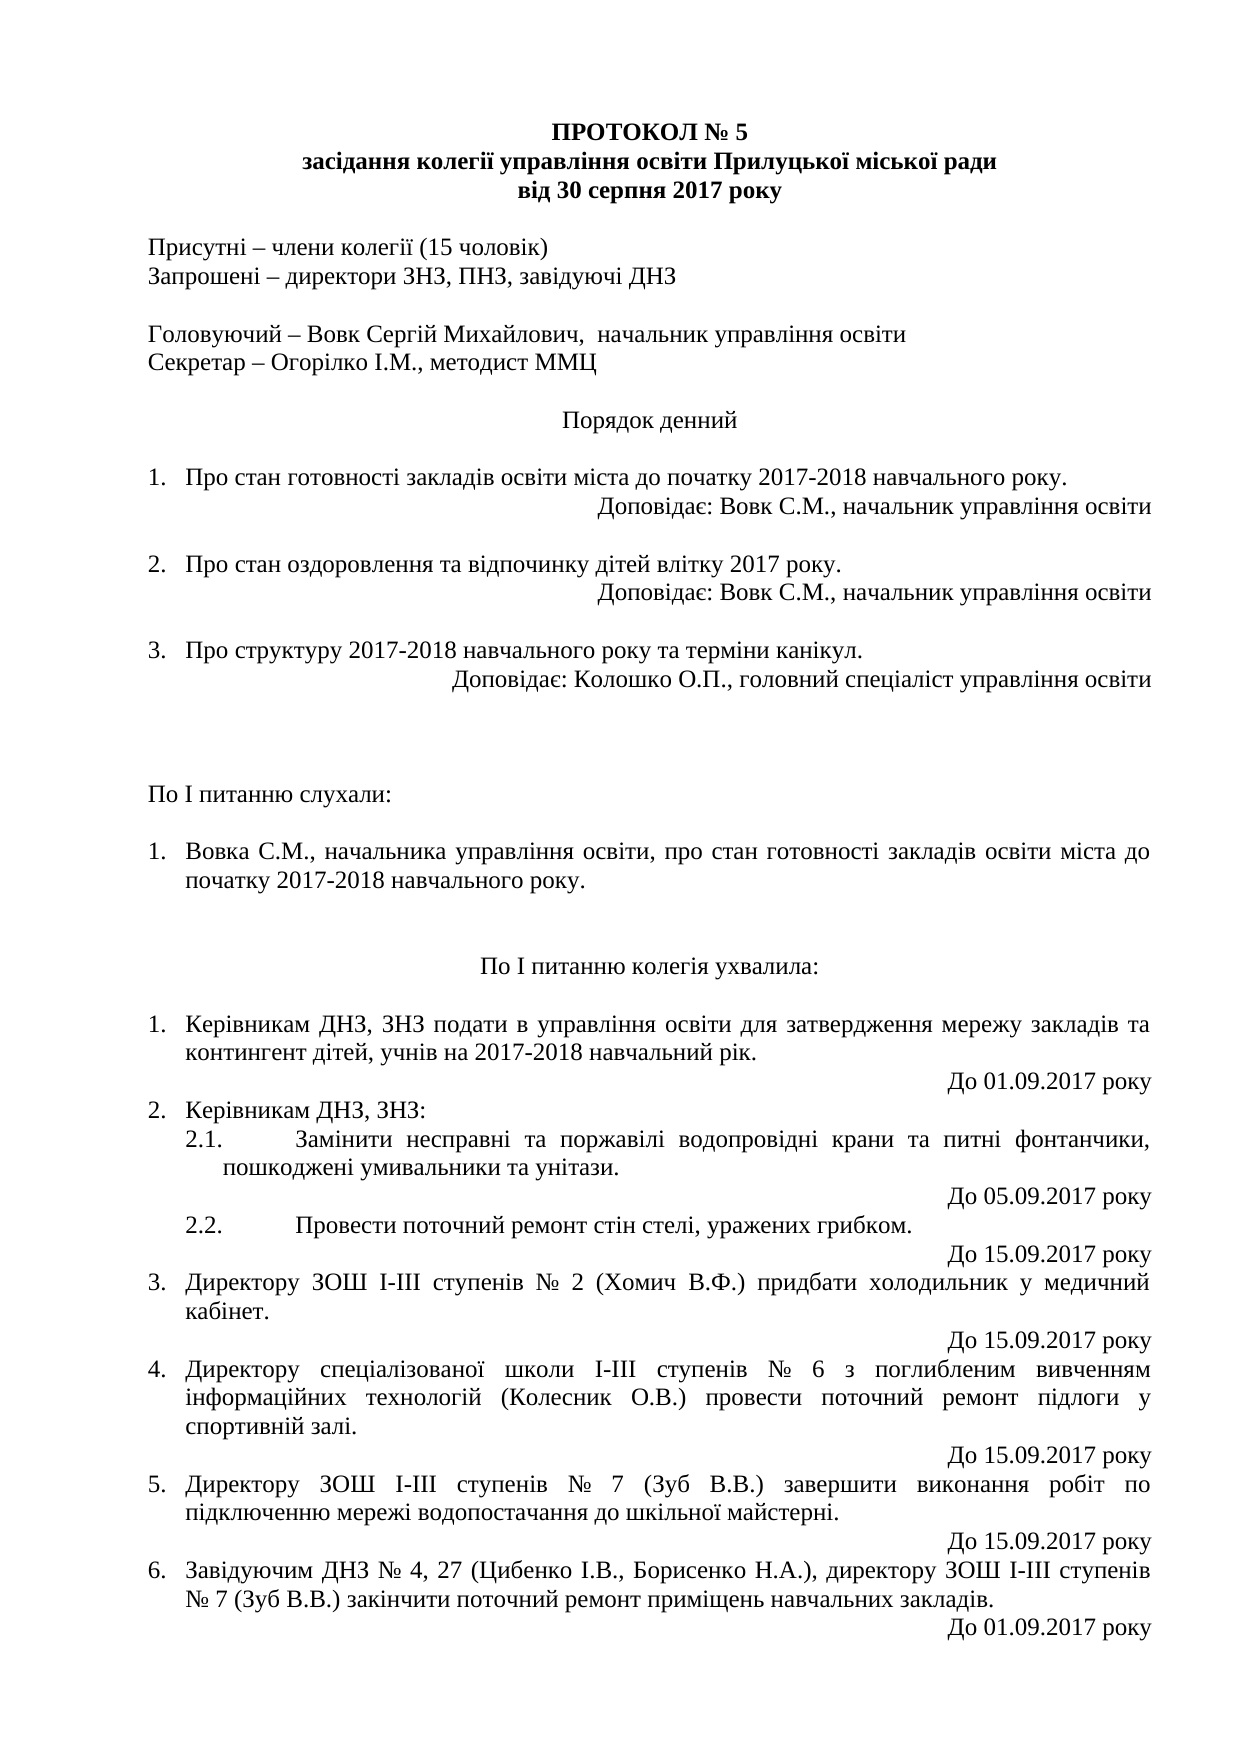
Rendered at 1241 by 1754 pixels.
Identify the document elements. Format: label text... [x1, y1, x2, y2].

list Керівникам ДНЗ, ЗНЗ подати в управління освіти для затвердження мережу закладів та контингент дітей, учнів на 2017-2018 навчальний рік. [148, 1009, 1152, 1066]
text Присутні – члени колегії (15 чоловік) [148, 232, 1152, 261]
text До 15.09.2017 року [148, 1440, 1152, 1469]
list Завідуючим ДНЗ № 4, 27 (Цибенко І.В., Борисенко Н.А.), директору ЗОШ І-ІІІ ступенів № 7 (Зуб В.В.) закінчити поточний ремонт приміщень навчальних закладів. [148, 1555, 1152, 1612]
list Провести поточний ремонт стін стелі, уражених грибком. [185, 1210, 1152, 1239]
text Запрошені – директори ЗНЗ, ПНЗ, завідуючі ДНЗ [148, 261, 1152, 290]
text До 05.09.2017 року [223, 1181, 1152, 1210]
text Секретар – Огорілко І.М., методист ММЦ [148, 347, 1152, 376]
text До 15.09.2017 року [148, 1325, 1152, 1354]
text Доповідає: Колошко О.П., головний спеціаліст управління освіти [185, 664, 1152, 692]
text До 15.09.2017 року [223, 1239, 1152, 1267]
list Директору спеціалізованої школи І-ІІІ ступенів № 6 з поглибленим вивченням інформаційних технологій (Колесник О.В.) провести поточний ремонт підлоги у спортивній залі. [148, 1354, 1152, 1440]
list Вовка С.М., начальника управління освіти, про стан готовності закладів освіти міста до початку 2017-2018 навчального року. [148, 836, 1152, 894]
text Порядок денний [148, 405, 1152, 434]
list Про стан оздоровлення та відпочинку дітей влітку 2017 року. [148, 549, 1152, 577]
text До 15.09.2017 року [185, 1526, 1152, 1555]
text До 01.09.2017 року [185, 1066, 1152, 1095]
list Директору ЗОШ І-ІІІ ступенів № 2 (Хомич В.Ф.) придбати холодильник у медичний кабінет. [148, 1267, 1152, 1325]
text По І питанню колегія ухвалила: [148, 951, 1152, 980]
text Доповідає: Вовк С.М., начальник управління освіти [185, 491, 1152, 520]
list Про структуру 2017-2018 навчального року та терміни канікул. [148, 635, 1152, 664]
text По І питанню слухали: [148, 779, 1152, 807]
text Доповідає: Вовк С.М., начальник управління освіти [185, 577, 1152, 606]
list Керівникам ДНЗ, ЗНЗ: [148, 1095, 1152, 1124]
text Головуючий – Вовк Сергій Михайлович, начальник управління освіти [148, 319, 1152, 347]
list Про стан готовності закладів освіти міста до початку 2017-2018 навчального року. [148, 462, 1152, 491]
text До 01.09.2017 року [185, 1612, 1152, 1641]
list Замінити несправні та поржавілі водопровідні крани та питні фонтанчики, пошкоджені умивальники та унітази. [185, 1124, 1152, 1181]
text ПРОТОКОЛ № 5 [148, 117, 1152, 146]
text від 30 серпня 2017 року [148, 175, 1152, 204]
text засідання колегії управління освіти Прилуцької міської ради [148, 146, 1152, 175]
list Директору ЗОШ І-ІІІ ступенів № 7 (Зуб В.В.) завершити виконання робіт по підключенню мережі водопостачання до шкільної майстерні. [148, 1469, 1152, 1526]
